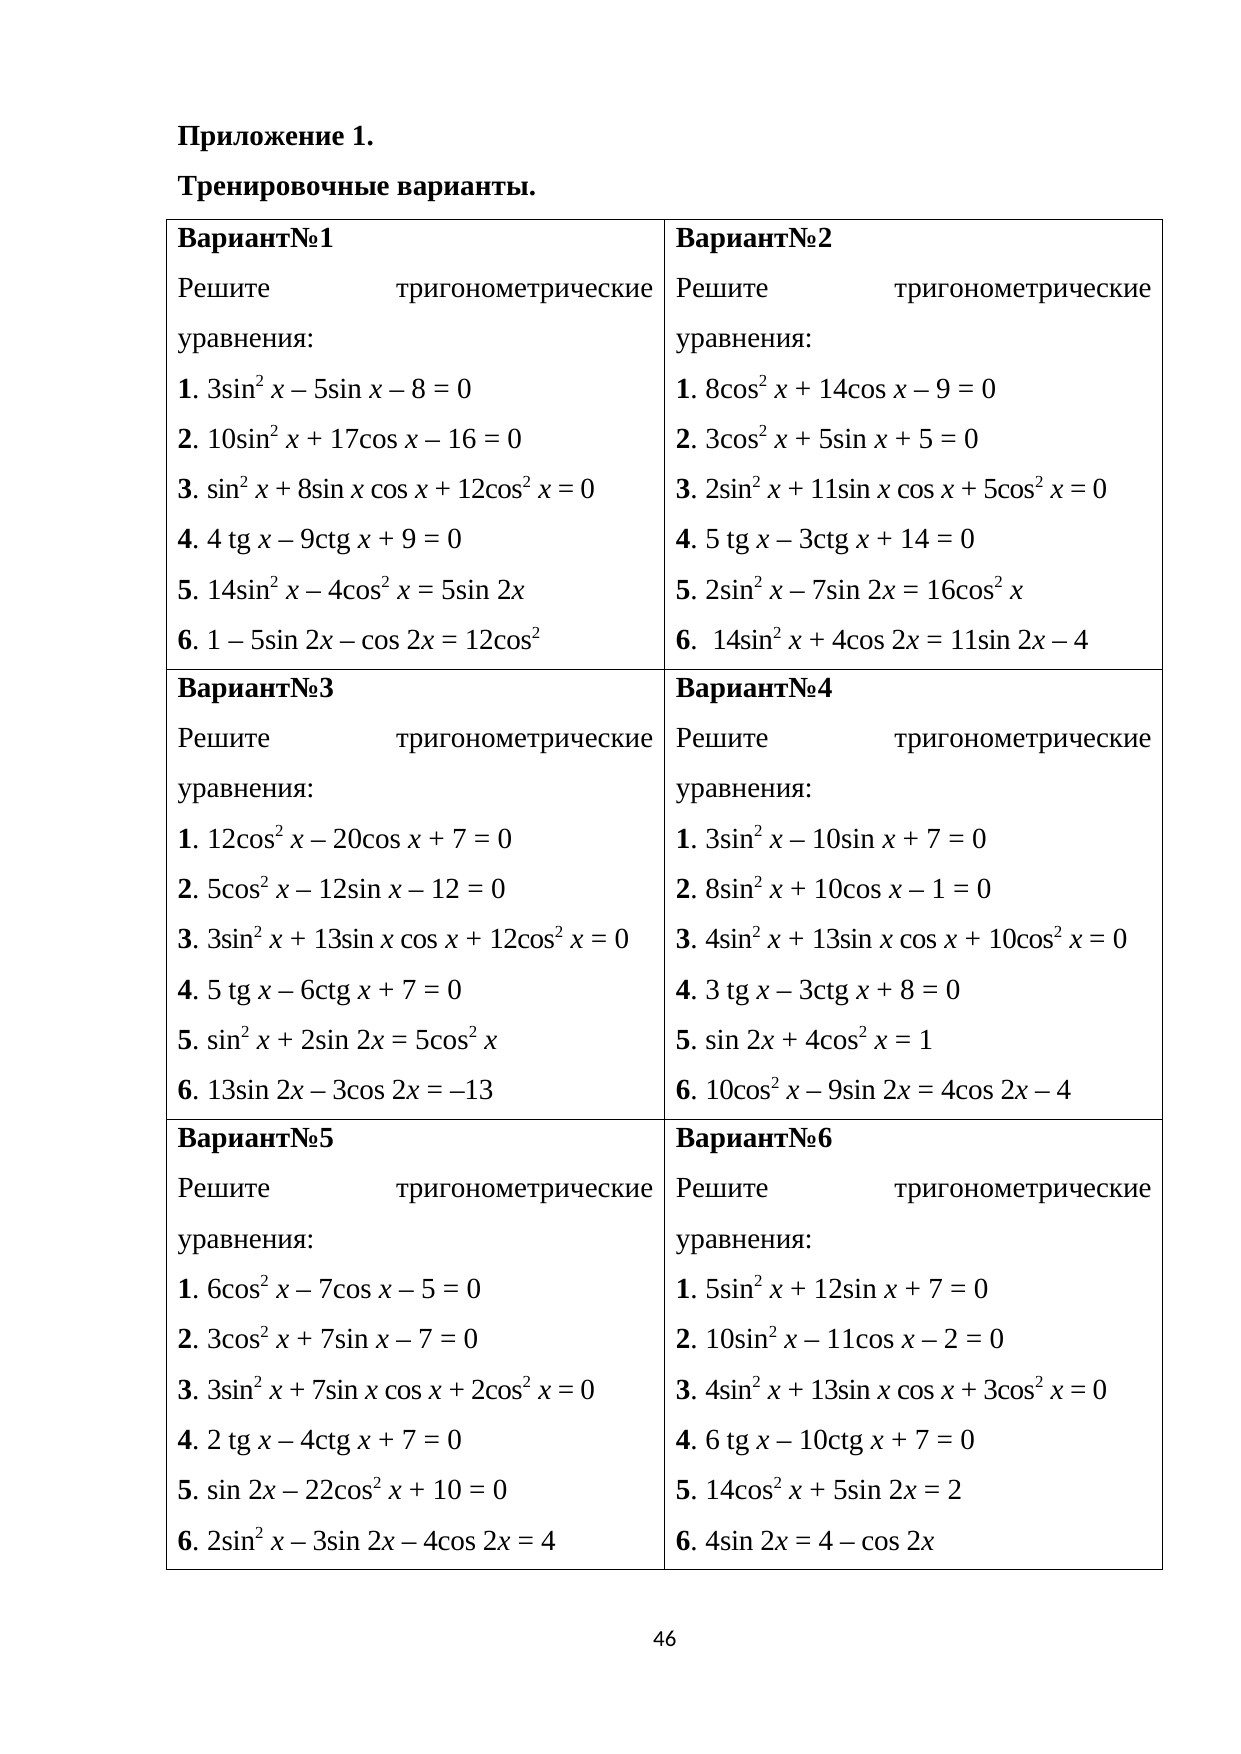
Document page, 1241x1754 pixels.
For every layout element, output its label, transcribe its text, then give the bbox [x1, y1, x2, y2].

table_cell Вариант№5 Решите тригонометрические уравнения: 1. 6cos2 x – 7cos x – 5 = 0 2. 3cos2 x + 7sin x – 7 = 0 3. 3sin2 x + 7sin x cos x + 2cos2 x = 0 4. 2 tg x – 4ctg x + 7 = 0 5. sin 2x – 22cos2 x + 10 = 0 6. 2sin2 x – 3sin 2x – 4cos 2x = 4 [167, 1120, 664, 1569]
table_cell Вариант№4 Решите тригонометрические уравнения: 1. 3sin2 x – 10sin x + 7 = 0 2. 8sin2 x + 10cos x – 1 = 0 3. 4sin2 x + 13sin x cos x + 10cos2 x = 0 4. 3 tg x – 3ctg x + 8 = 0 5. sin 2x + 4cos2 x = 1 6. 10cos2 x – 9sin 2x = 4cos 2x – 4 [665, 670, 1162, 1119]
table_header Вариант№1 Решите тригонометрические уравнения: 1. 3sin2 x – 5sin x – 8 = 0 2. 10sin2 x + 17cos x – 16 = 0 3. sin2 x + 8sin x cos x + 12cos2 x = 0 4. 4 tg x – 9ctg x + 9 = 0 5. 14sin2 x – 4cos2 x = 5sin 2x 6. 1 – 5sin 2x – cos 2x = 12cos2 [167, 220, 664, 669]
table_cell Вариант№3 Решите тригонометрические уравнения: 1. 12cos2 x – 20cos x + 7 = 0 2. 5cos2 x – 12sin x – 12 = 0 3. 3sin2 x + 13sin x cos x + 12cos2 x = 0 4. 5 tg x – 6ctg x + 7 = 0 5. sin2 x + 2sin 2x = 5cos2 x 6. 13sin 2x – 3cos 2x = –13 [167, 670, 664, 1119]
text Приложение 1. [177, 118, 1152, 152]
text Тренировочные варианты. [177, 168, 1152, 202]
table_header Вариант№2 Решите тригонометрические уравнения: 1. 8cos2 x + 14cos x – 9 = 0 2. 3cos2 x + 5sin x + 5 = 0 3. 2sin2 x + 11sin x cos x + 5cos2 x = 0 4. 5 tg x – 3ctg x + 14 = 0 5. 2sin2 x – 7sin 2x = 16cos2 x 6. 14sin2 x + 4cos 2x = 11sin 2x – 4 [665, 220, 1162, 669]
table_cell Вариант№6 Решите тригонометрические уравнения: 1. 5sin2 x + 12sin x + 7 = 0 2. 10sin2 x – 11cos x – 2 = 0 3. 4sin2 x + 13sin x cos x + 3cos2 x = 0 4. 6 tg x – 10ctg x + 7 = 0 5. 14cos2 x + 5sin 2x = 2 6. 4sin 2x = 4 – cos 2x [665, 1120, 1162, 1569]
